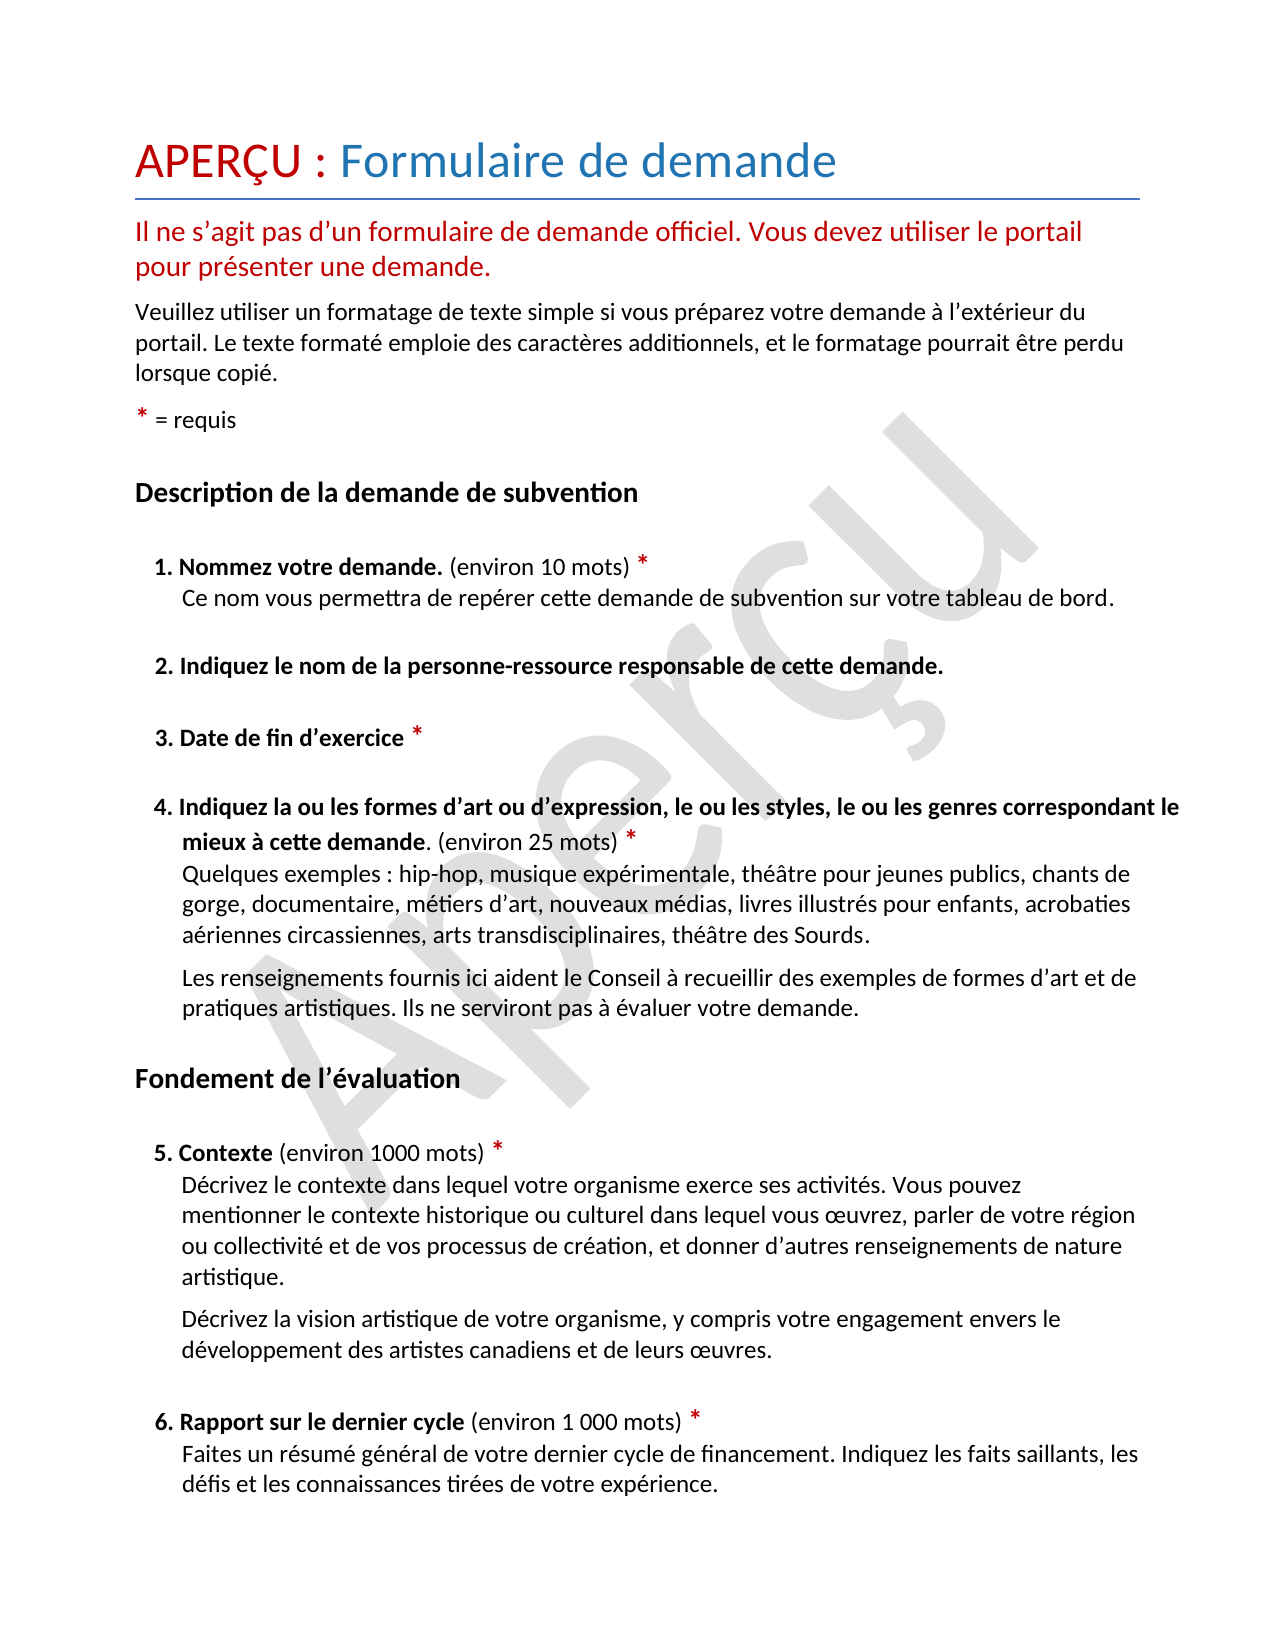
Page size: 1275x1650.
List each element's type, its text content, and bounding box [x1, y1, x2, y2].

list Rapport sur le dernier cycle (environ 1 000 mots) * [154, 1402, 1140, 1438]
text Décrivez la vision artistique de votre organisme, y compris votre engagement envers le développement des artistes canadiens et de leurs œuvres. [181, 1304, 1140, 1365]
list Nommez votre demande. (environ 10 mots) * [154, 547, 1140, 582]
list Indiquez le nom de la personne-ressource responsable de cette demande. [154, 650, 1186, 681]
subtitle Description de la demande de subvention [135, 474, 1140, 509]
text Il ne s’agit pas d’un formulaire de demande officiel. Vous devez utiliser le portail pour présenter une demande. [135, 213, 1140, 284]
list Indiquez la ou les formes d’art ou d’expression, le ou les styles, le ou les genres correspondant le mieux à cette demande. (environ 25 mots) * [154, 792, 1206, 858]
text Décrivez le contexte dans lequel votre organisme exerce ses activités. Vous pouvez mentionner le contexte historique ou culturel dans lequel vous œuvrez, parler de votre région ou collectivité et de vos processus de création, et donner d’autres renseignements de nature artistique. [181, 1169, 1140, 1291]
list Date de fin d’exercice * [154, 718, 1186, 754]
text Faites un résumé général de votre dernier cycle de financement. Indiquez les faits saillants, les défis et les connaissances tirées de votre expérience. [182, 1438, 1140, 1499]
text * = requis [135, 401, 1140, 436]
list Les renseignements fournis ici aident le Conseil à recueillir des exemples de formes d’art et de pratiques artistiques. Ils ne serviront pas à évaluer votre demande. [182, 962, 1140, 1023]
text Veuillez utiliser un formatage de texte simple si vous préparez votre demande à l’extérieur du portail. Le texte formaté emploie des caractères additionnels, et le formatage pourrait être perdu lorsque copié. [135, 296, 1140, 388]
subtitle Fondement de l’évaluation [135, 1060, 1140, 1096]
list Contexte (environ 1000 mots) * [154, 1133, 1140, 1169]
list Quelques exemples : hip-hop, musique expérimentale, théâtre pour jeunes publics, chants de gorge, documentaire, métiers d’art, nouveaux médias, livres illustrés pour enfants, acrobaties aériennes circassiennes, arts transdisciplinaires, théâtre des Sourds. [182, 858, 1140, 949]
list Ce nom vous permettra de repérer cette demande de subvention sur votre tableau de bord. [182, 582, 1140, 613]
text APERÇU : Formulaire de demande [135, 129, 1140, 198]
